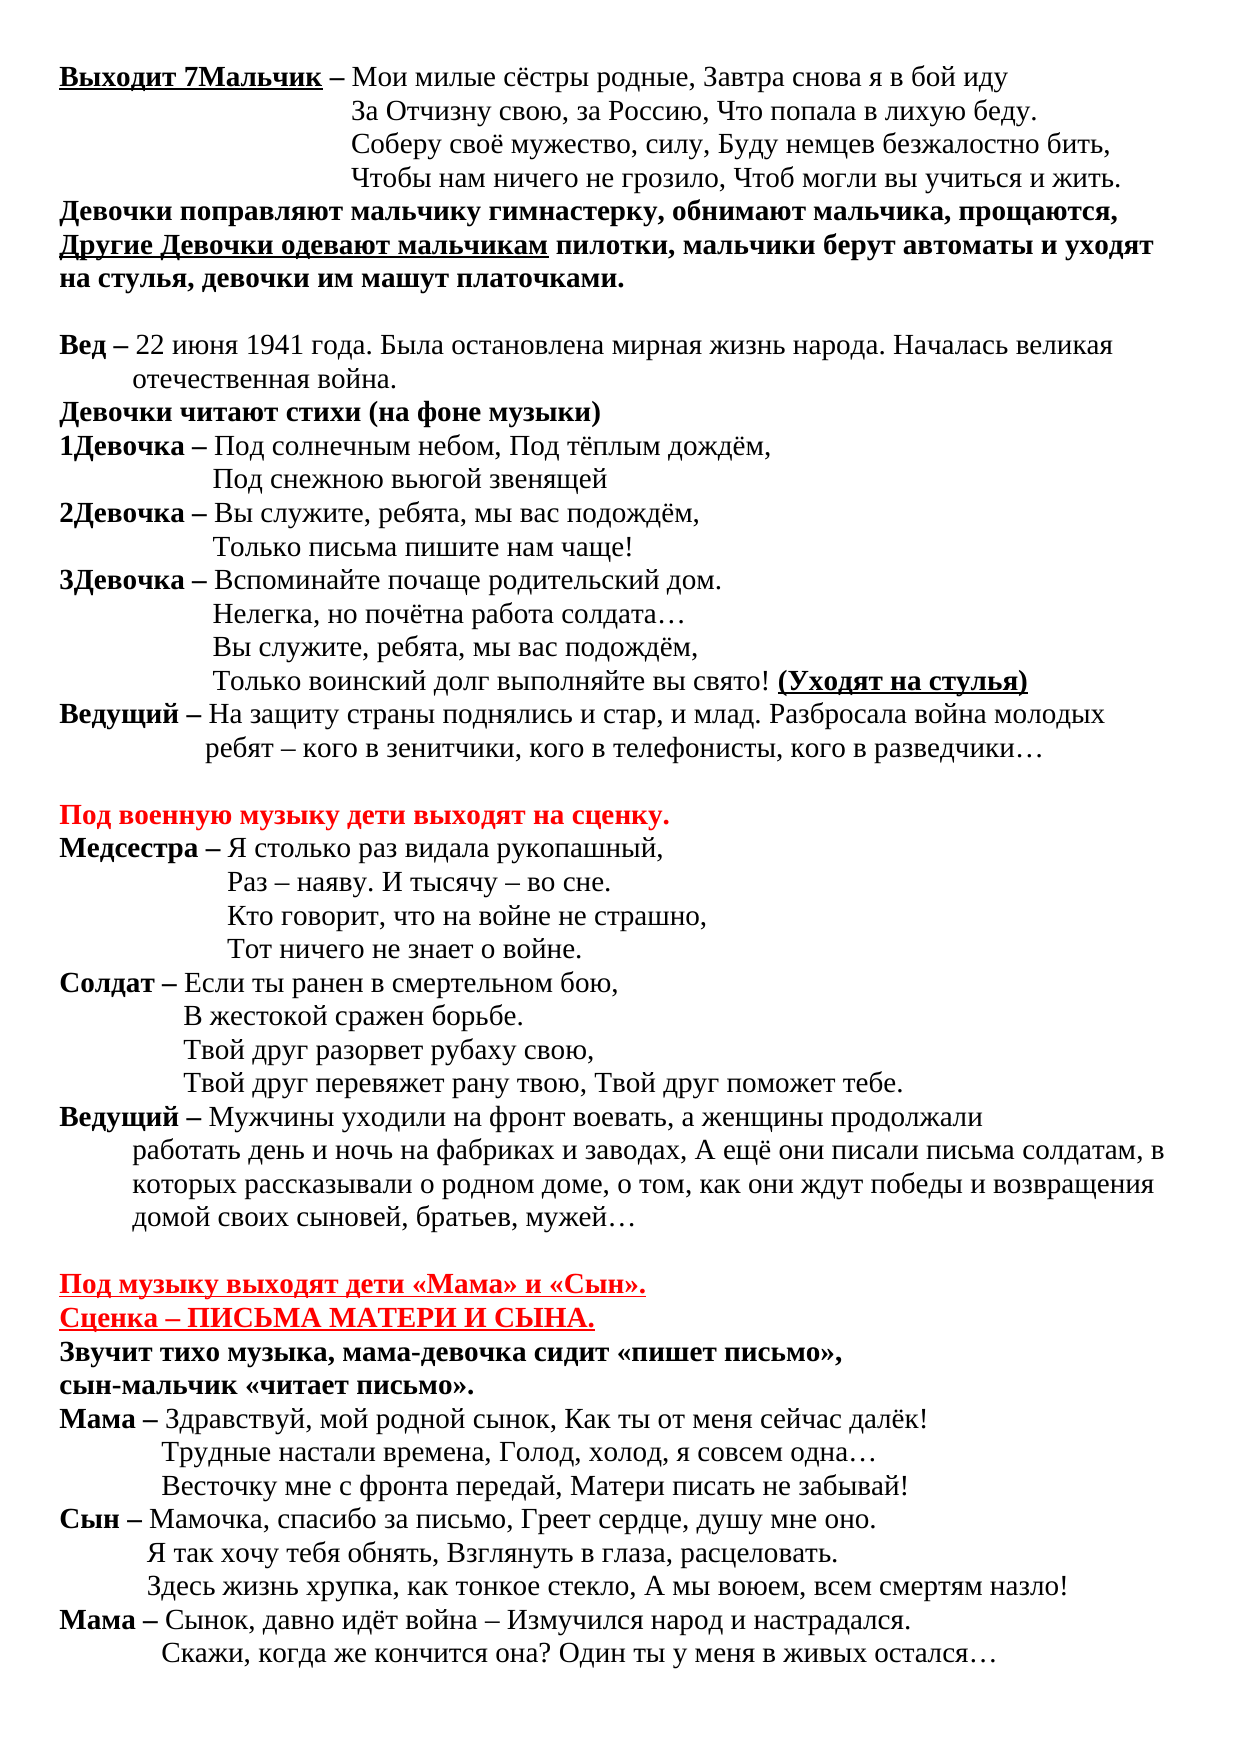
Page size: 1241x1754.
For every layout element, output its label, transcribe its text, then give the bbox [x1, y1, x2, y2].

text Я так хочу тебя обнять, Взглянуть в глаза, расцеловать. [59, 1535, 1181, 1568]
text Мама – Здравствуй, мой родной сынок, Как ты от меня сейчас далёк! [59, 1401, 1181, 1434]
text Вед – 22 июня 1941 года. Была остановлена мирная жизнь народа. Началась великая [59, 327, 1181, 361]
text Вы служите, ребята, мы вас подождём, [59, 629, 1181, 663]
text Медсестра – Я столько раз видала рукопашный, [59, 831, 1181, 864]
text 3Девочка – Вспоминайте почаще родительский дом. [59, 562, 1181, 596]
text Здесь жизнь хрупка, как тонкое стекло, А мы воюем, всем смертям назло! [59, 1568, 1181, 1602]
text Другие Девочки одевают мальчикам пилотки, мальчики берут автоматы и уходят на стулья, девочки им машут платочками. [59, 227, 1181, 294]
text В жестокой сражен борьбе. [59, 998, 1181, 1032]
text 1Девочка – Под солнечным небом, Под тёплым дождём, [59, 428, 1181, 462]
text Сын – Мамочка, спасибо за письмо, Греет сердце, душу мне оно. [59, 1501, 1181, 1535]
text Под музыку выходят дети «Мама» и «Сын». [59, 1267, 1181, 1300]
text Весточку мне с фронта передай, Матери писать не забывай! [59, 1468, 1181, 1501]
text которых рассказывали о родном доме, о том, как они ждут победы и возвращения [59, 1166, 1181, 1199]
text Тот ничего не знает о войне. [59, 931, 1181, 965]
text Выходит 7Мальчик – Мои милые сёстры родные, Завтра снова я в бой иду За Отчизну свою, за Россию, Что попала в лихую беду. Соберу своё мужество, силу, Буду немцев безжалостно бить, Чтобы нам ничего не грозило, Чтоб могли вы учиться и жить. [59, 59, 1181, 193]
text Девочки читают стихи (на фоне музыки) [59, 394, 1181, 428]
text Только воинский долг выполняйте вы свято! (Уходят на стулья) [59, 663, 1181, 696]
text 2Девочка – Вы служите, ребята, мы вас подождём, [59, 495, 1181, 529]
text Кто говорит, что на войне не страшно, [59, 898, 1181, 931]
text Трудные настали времена, Голод, холод, я совсем одна… [59, 1434, 1181, 1468]
text Твой друг перевяжет рану твою, Твой друг поможет тебе. [59, 1065, 1181, 1099]
text сын-мальчик «читает письмо». [59, 1367, 1181, 1401]
text Солдат – Если ты ранен в смертельном бою, [59, 965, 1181, 998]
text Звучит тихо музыка, мама-девочка сидит «пишет письмо», [59, 1334, 1181, 1367]
text Под военную музыку дети выходят на сценку. [59, 797, 1181, 831]
text Мама – Сынок, давно идёт война – Измучился народ и настрадался. [59, 1602, 1181, 1636]
text отечественная война. [59, 361, 1181, 394]
text Раз – наяву. И тысячу – во сне. [59, 864, 1181, 898]
text Ведущий – На защиту страны поднялись и стар, и млад. Разбросала война молодых [59, 696, 1181, 730]
text работать день и ночь на фабриках и заводах, А ещё они писали письма солдатам, в [59, 1132, 1181, 1166]
text Под снежною вьюгой звенящей [59, 462, 1181, 495]
text Девочки поправляют мальчику гимнастерку, обнимают мальчика, прощаются, [59, 193, 1181, 227]
text Скажи, когда же кончится она? Один ты у меня в живых остался… [59, 1636, 1181, 1669]
text ребят – кого в зенитчики, кого в телефонисты, кого в разведчики… [59, 730, 1181, 763]
text Нелегка, но почётна работа солдата… [59, 596, 1181, 629]
text Сценка – ПИСЬМА МАТЕРИ И СЫНА. [59, 1300, 1181, 1334]
text Твой друг разорвет рубаху свою, [59, 1032, 1181, 1065]
text Ведущий – Мужчины уходили на фронт воевать, а женщины продолжали [59, 1099, 1181, 1132]
text Только письма пишите нам чаще! [59, 529, 1181, 562]
text домой своих сыновей, братьев, мужей… [59, 1199, 1181, 1233]
